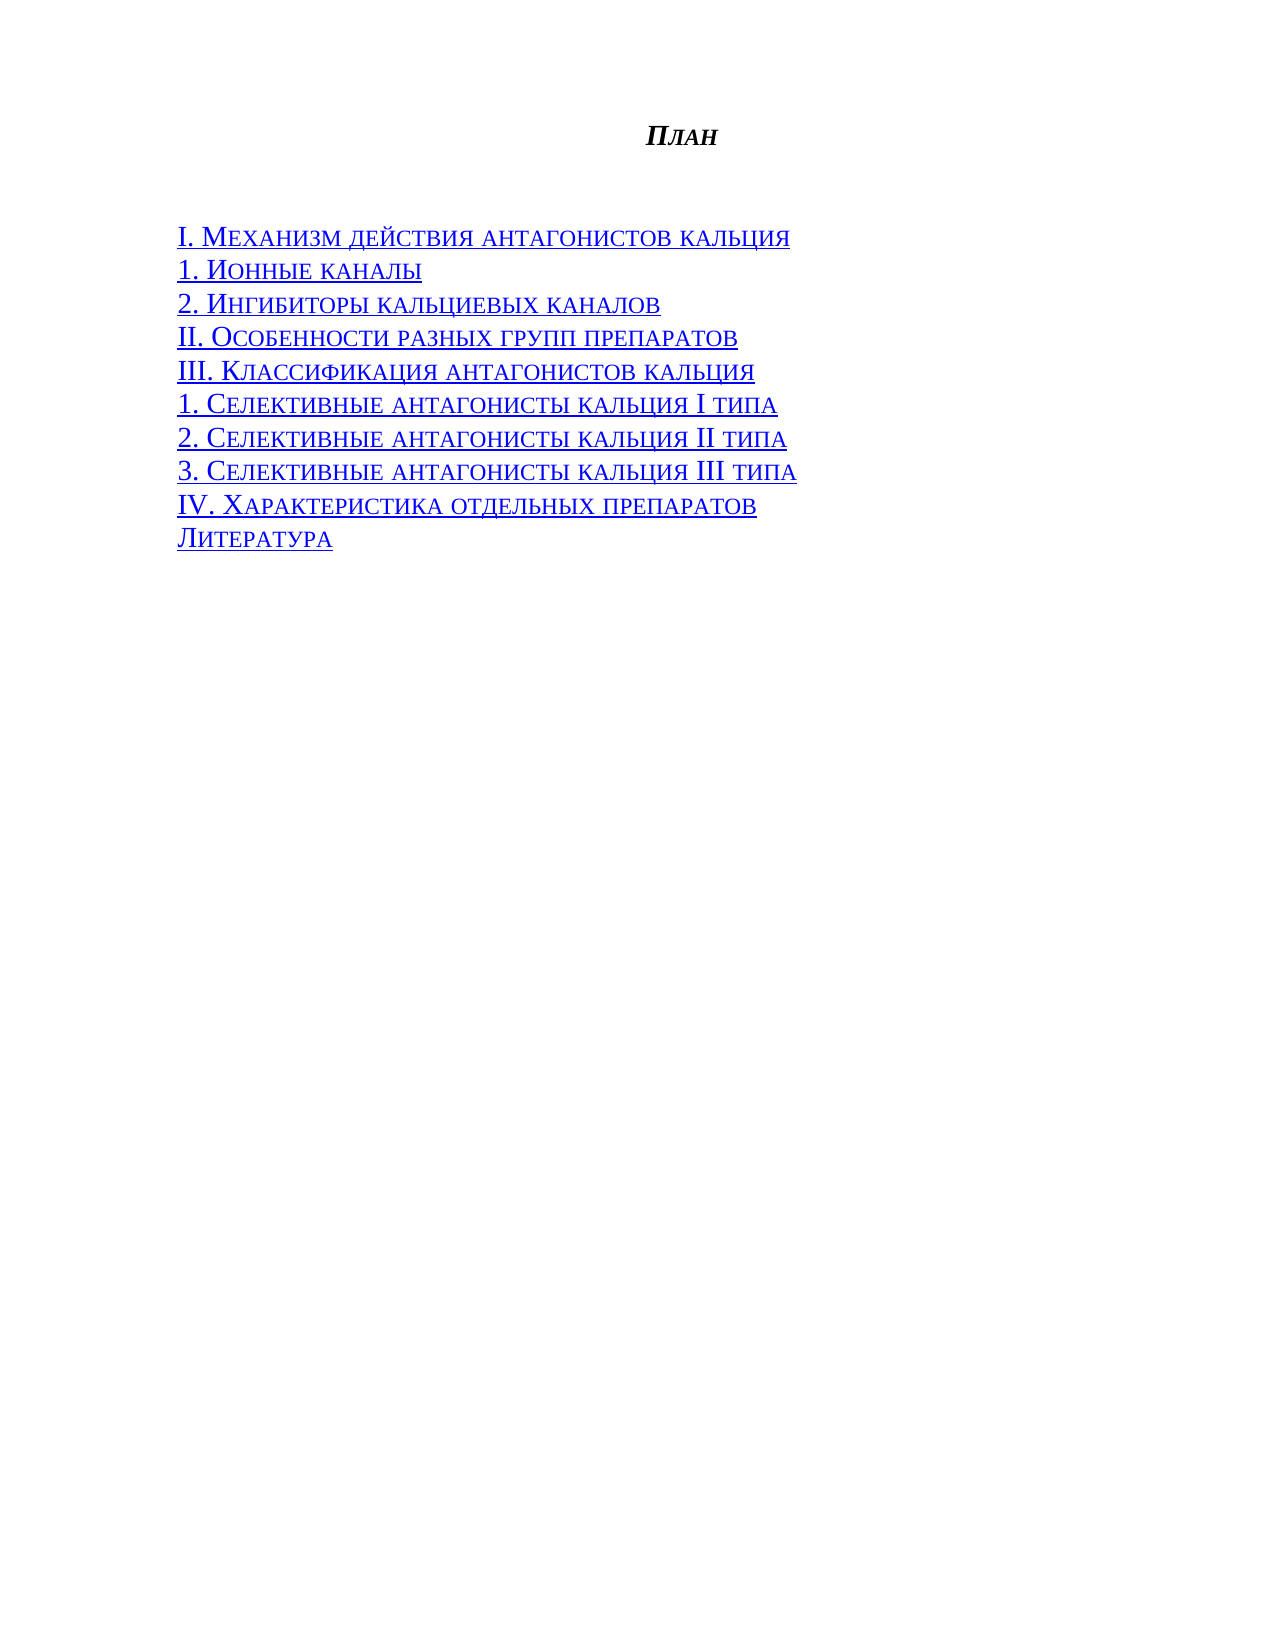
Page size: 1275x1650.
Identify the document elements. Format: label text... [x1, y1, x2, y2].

text План [177, 118, 1186, 152]
text Литература [177, 521, 1186, 554]
text 1. Ионные каналы [177, 252, 1186, 286]
text III. Классификация антагонистов кальция [177, 353, 1186, 386]
text I. Механизм действия антагонистов кальция [177, 219, 1186, 252]
text 2. Селективные антагонисты кальция II типа [177, 420, 1186, 453]
text 3. Селективные антагонисты кальция III типа [177, 453, 1186, 487]
text II. Особенности разных групп препаратов [177, 319, 1186, 353]
text 1. Селективные антагонисты кальция I типа [177, 386, 1186, 420]
text IV. Характеристика отдельных препаратов [177, 487, 1186, 521]
text 2. Ингибиторы кальциевых каналов [177, 286, 1186, 319]
